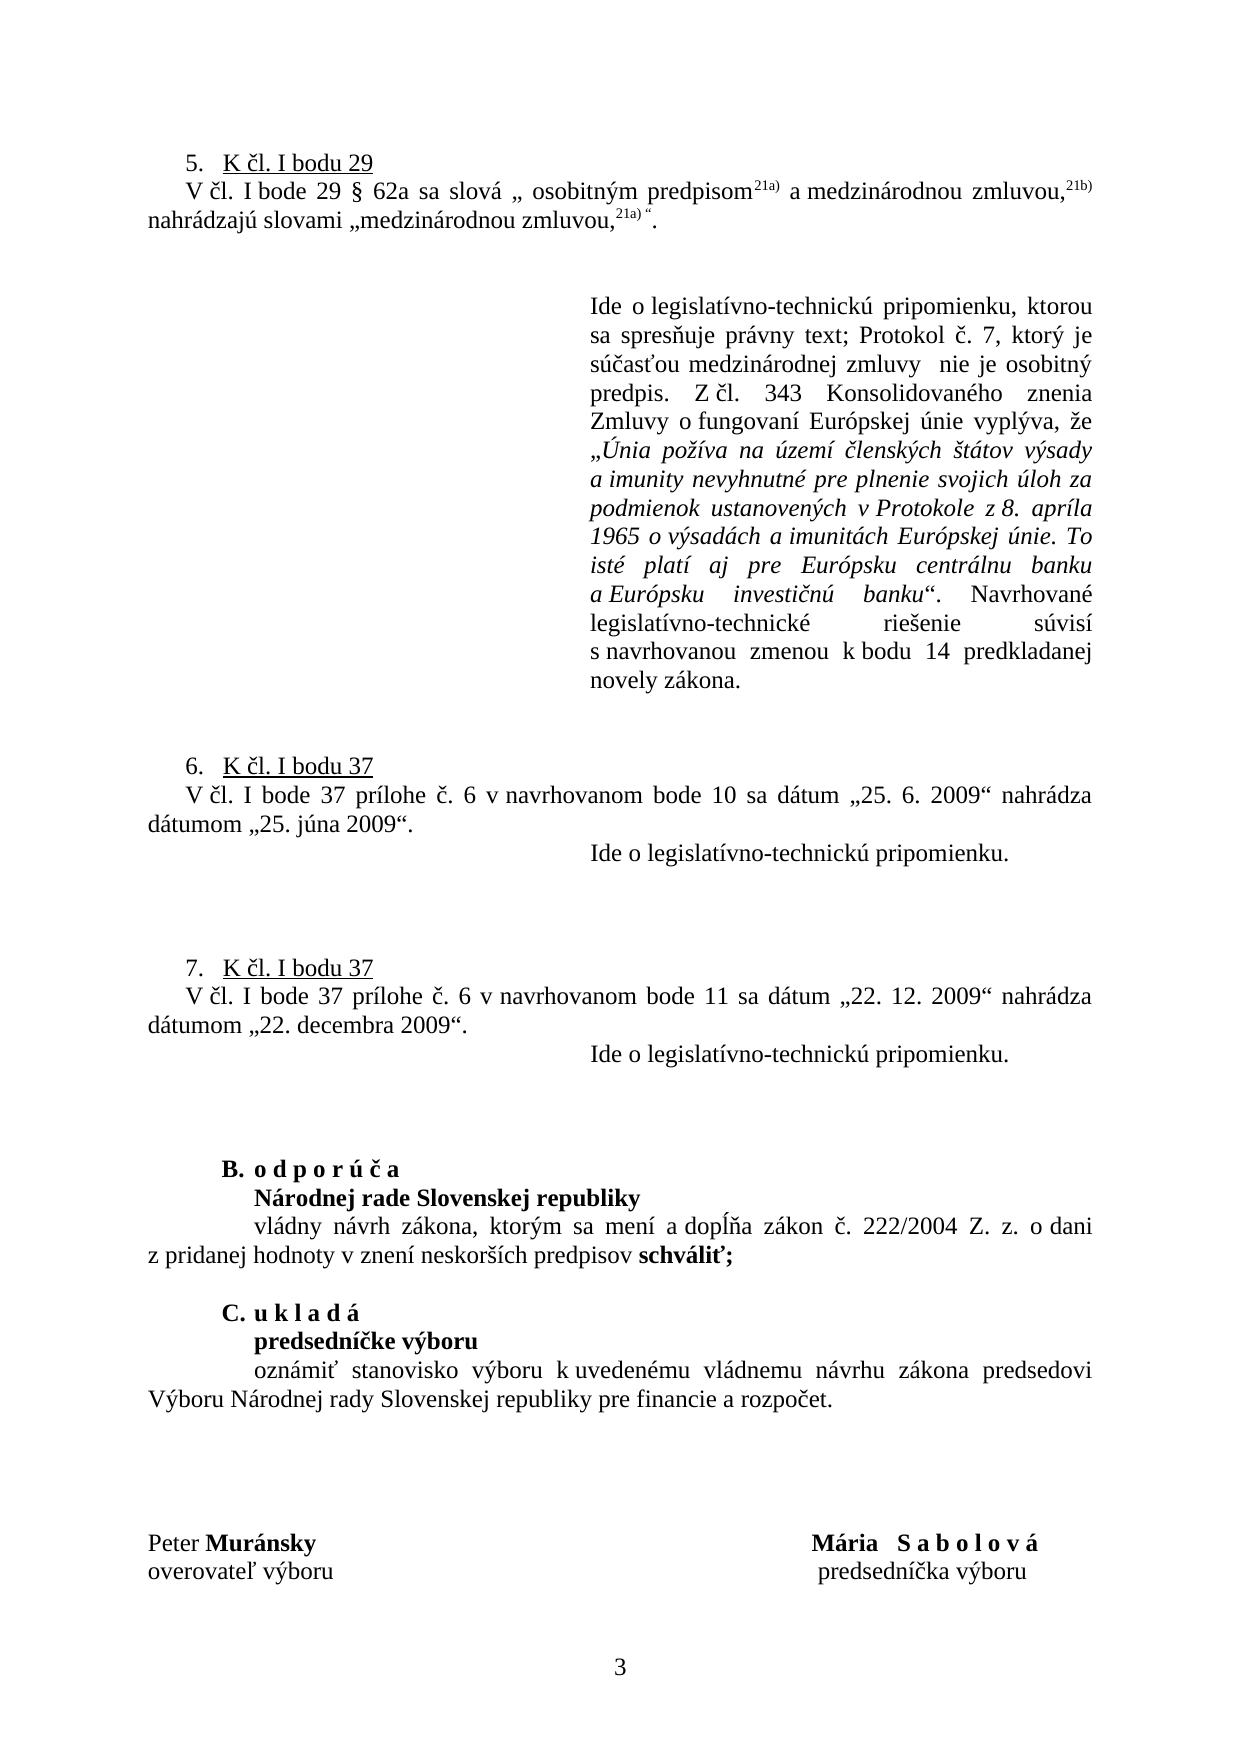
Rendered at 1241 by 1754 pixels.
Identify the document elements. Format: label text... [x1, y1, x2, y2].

text Ide o legislatívno-technickú pripomienku. [148, 1039, 1093, 1068]
list K čl. I bodu 29 [185, 148, 1093, 176]
list K čl. I bodu 37 [185, 751, 1093, 780]
text predsedníčke výboru [148, 1326, 1093, 1355]
text overovateľ výboru predsedníčka výboru [148, 1556, 1093, 1585]
text C. u k l a d á [148, 1298, 1093, 1326]
text Ide o legislatívno-technickú pripomienku, ktorou sa spresňuje právny text; Protokol č. 7, ktorý je súčasťou medzinárodnej zmluvy nie je osobitný predpis. Z čl. 343 Konsolidovaného znenia Zmluvy o fungovaní Európskej únie vyplýva, že „Únia požíva na území členských štátov výsady a imunity nevyhnutné pre plnenie svojich úloh za podmienok ustanovených v Protokole z 8. apríla 1965 o výsadách a imunitách Európskej únie. To isté platí aj pre Európsku centrálnu banku a Európsku investičnú banku“. Navrhované legislatívno-technické riešenie súvisí s navrhovanou zmenou k bodu 14 predkladanej novely zákona. [590, 291, 1093, 694]
text B. o d p o r ú č a [148, 1154, 1093, 1183]
text V čl. I bode 37 prílohe č. 6 v navrhovanom bode 11 sa dátum „22. 12. 2009“ nahrádza dátumom „22. decembra 2009“. [148, 981, 1093, 1039]
text Peter Muránsky Mária S a b o l o v á [148, 1528, 1093, 1556]
text Národnej rade Slovenskej republiky [148, 1183, 1093, 1211]
text Ide o legislatívno-technickú pripomienku. [148, 838, 1093, 866]
text V čl. I bode 29 § 62a sa slová „ osobitným predpisom21a) a medzinárodnou zmluvou,21b) nahrádzajú slovami „medzinárodnou zmluvou,21a) “. [148, 176, 1093, 234]
text vládny návrh zákona, ktorým sa mení a dopĺňa zákon č. 222/2004 Z. z. o dani z pridanej hodnoty v znení neskorších predpisov schváliť; [148, 1211, 1093, 1269]
text V čl. I bode 37 prílohe č. 6 v navrhovanom bode 10 sa dátum „25. 6. 2009“ nahrádza dátumom „25. júna 2009“. [148, 780, 1093, 838]
list K čl. I bodu 37 [185, 953, 1093, 981]
text oznámiť stanovisko výboru k uvedenému vládnemu návrhu zákona predsedovi Výboru Národnej rady Slovenskej republiky pre financie a rozpočet. [148, 1355, 1093, 1413]
